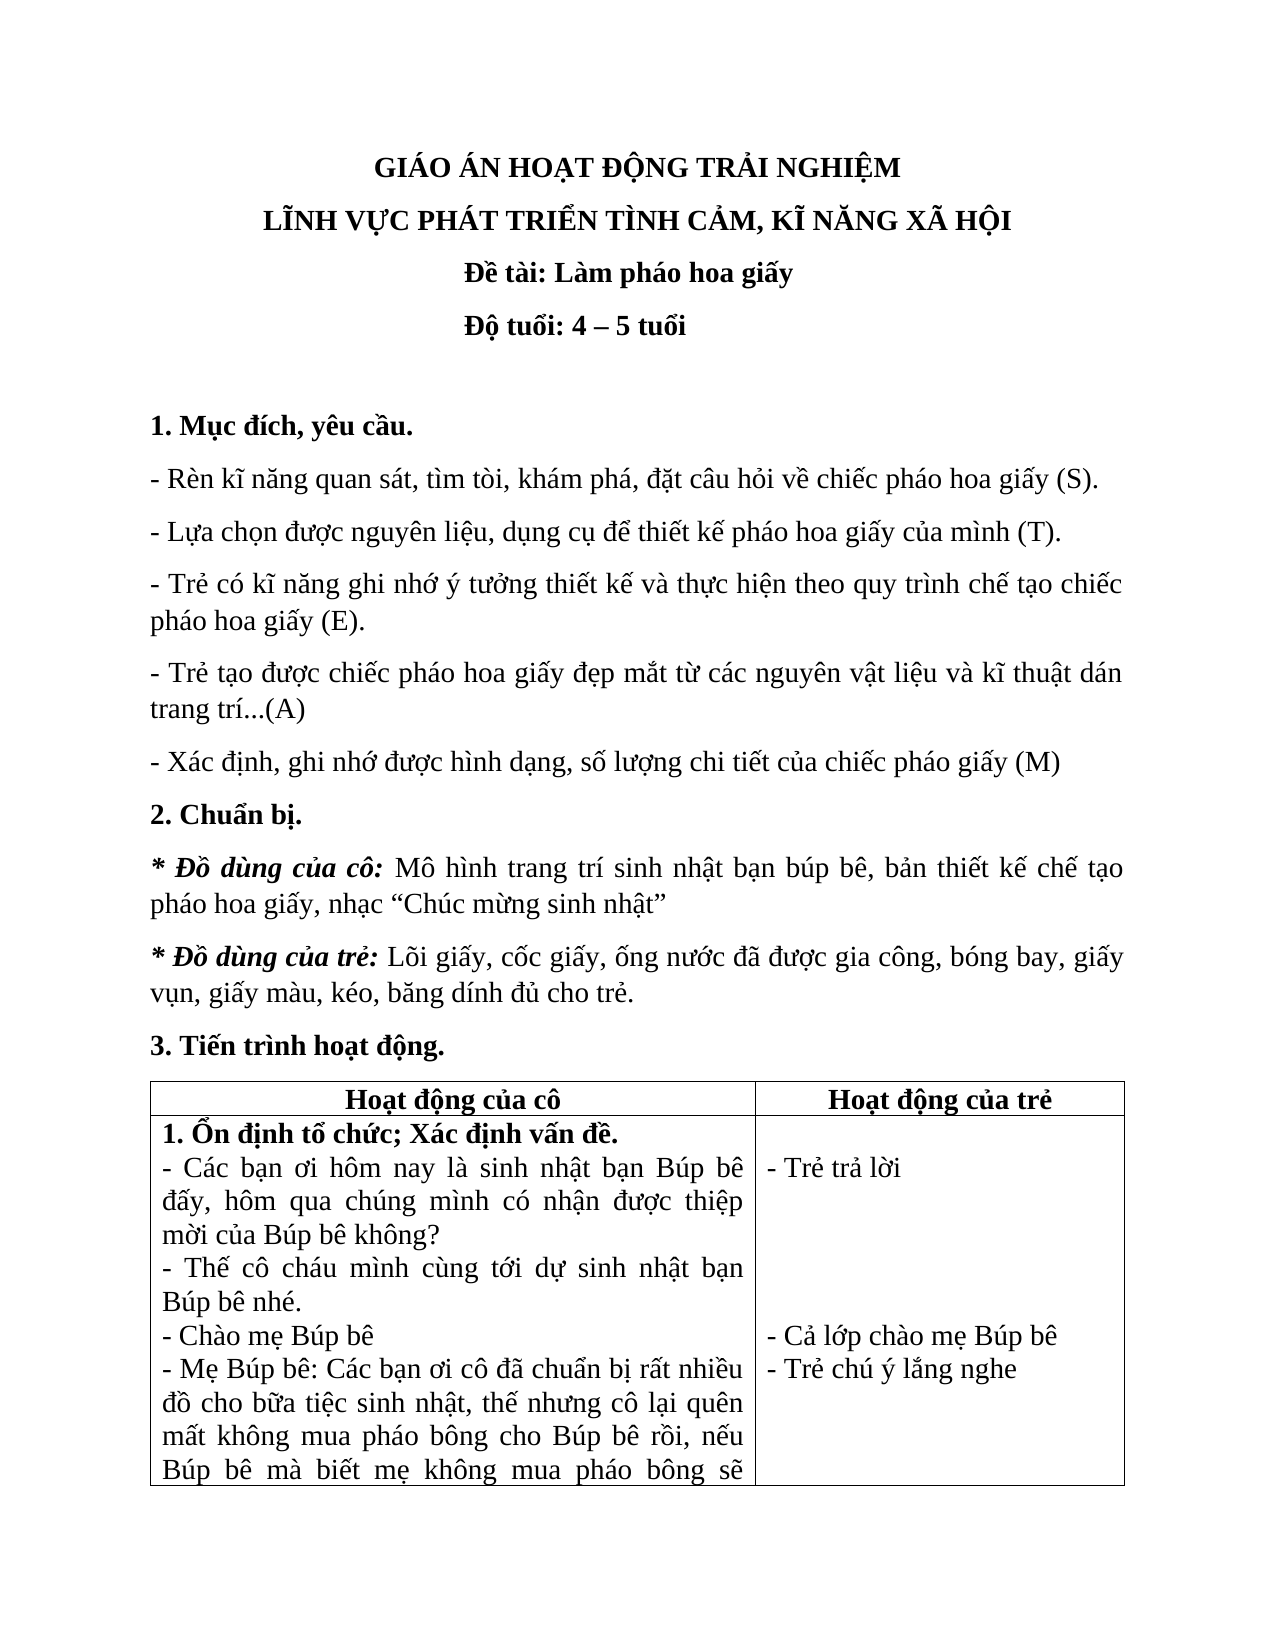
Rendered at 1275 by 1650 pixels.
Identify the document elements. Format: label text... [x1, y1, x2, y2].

text 3. Tiến trình hoạt động. [150, 1028, 1125, 1062]
table_header Hoạt động của cô [151, 1082, 755, 1115]
text Độ tuổi: 4 – 5 tuổi [150, 308, 1125, 342]
table_header Hoạt động của trẻ [756, 1082, 1124, 1115]
text * Đồ dùng của trẻ: Lõi giấy, cốc giấy, ống nước đã được gia công, bóng bay, giấy vụn, giấy màu, kéo, băng dính đủ cho trẻ. [150, 939, 1125, 1009]
text Đề tài: Làm pháo hoa giấy [150, 256, 1125, 289]
text * Đồ dùng của cô: Mô hình trang trí sinh nhật bạn búp bê, bản thiết kế chế tạo pháo hoa giấy, nhạc “Chúc mừng sinh nhật” [150, 850, 1125, 920]
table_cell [756, 1116, 1124, 1485]
text - Xác định, ghi nhớ được hình dạng, số lượng chi tiết của chiếc pháo giấy (M) [150, 744, 1125, 778]
text 2. Chuẩn bị. [150, 797, 1125, 831]
text GIÁO ÁN HOẠT ĐỘNG TRẢI NGHIỆM [150, 150, 1125, 183]
text - Trẻ tạo được chiếc pháo hoa giấy đẹp mắt từ các nguyên vật liệu và kĩ thuật dán trang trí...(A) [150, 656, 1125, 725]
text 1. Mục đích, yêu cầu. [150, 408, 1125, 442]
text - Lựa chọn được nguyên liệu, dụng cụ để thiết kế pháo hoa giấy của mình (T). [150, 514, 1125, 547]
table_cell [151, 1116, 755, 1485]
text - Trẻ có kĩ năng ghi nhớ ý tưởng thiết kế và thực hiện theo quy trình chế tạo chiếc pháo hoa giấy (E). [150, 567, 1125, 636]
text LĨNH VỰC PHÁT TRIỂN TÌNH CẢM, KĨ NĂNG XÃ HỘI [150, 203, 1125, 236]
text - Rèn kĩ năng quan sát, tìm tòi, khám phá, đặt câu hỏi về chiếc pháo hoa giấy (S). [150, 461, 1125, 494]
